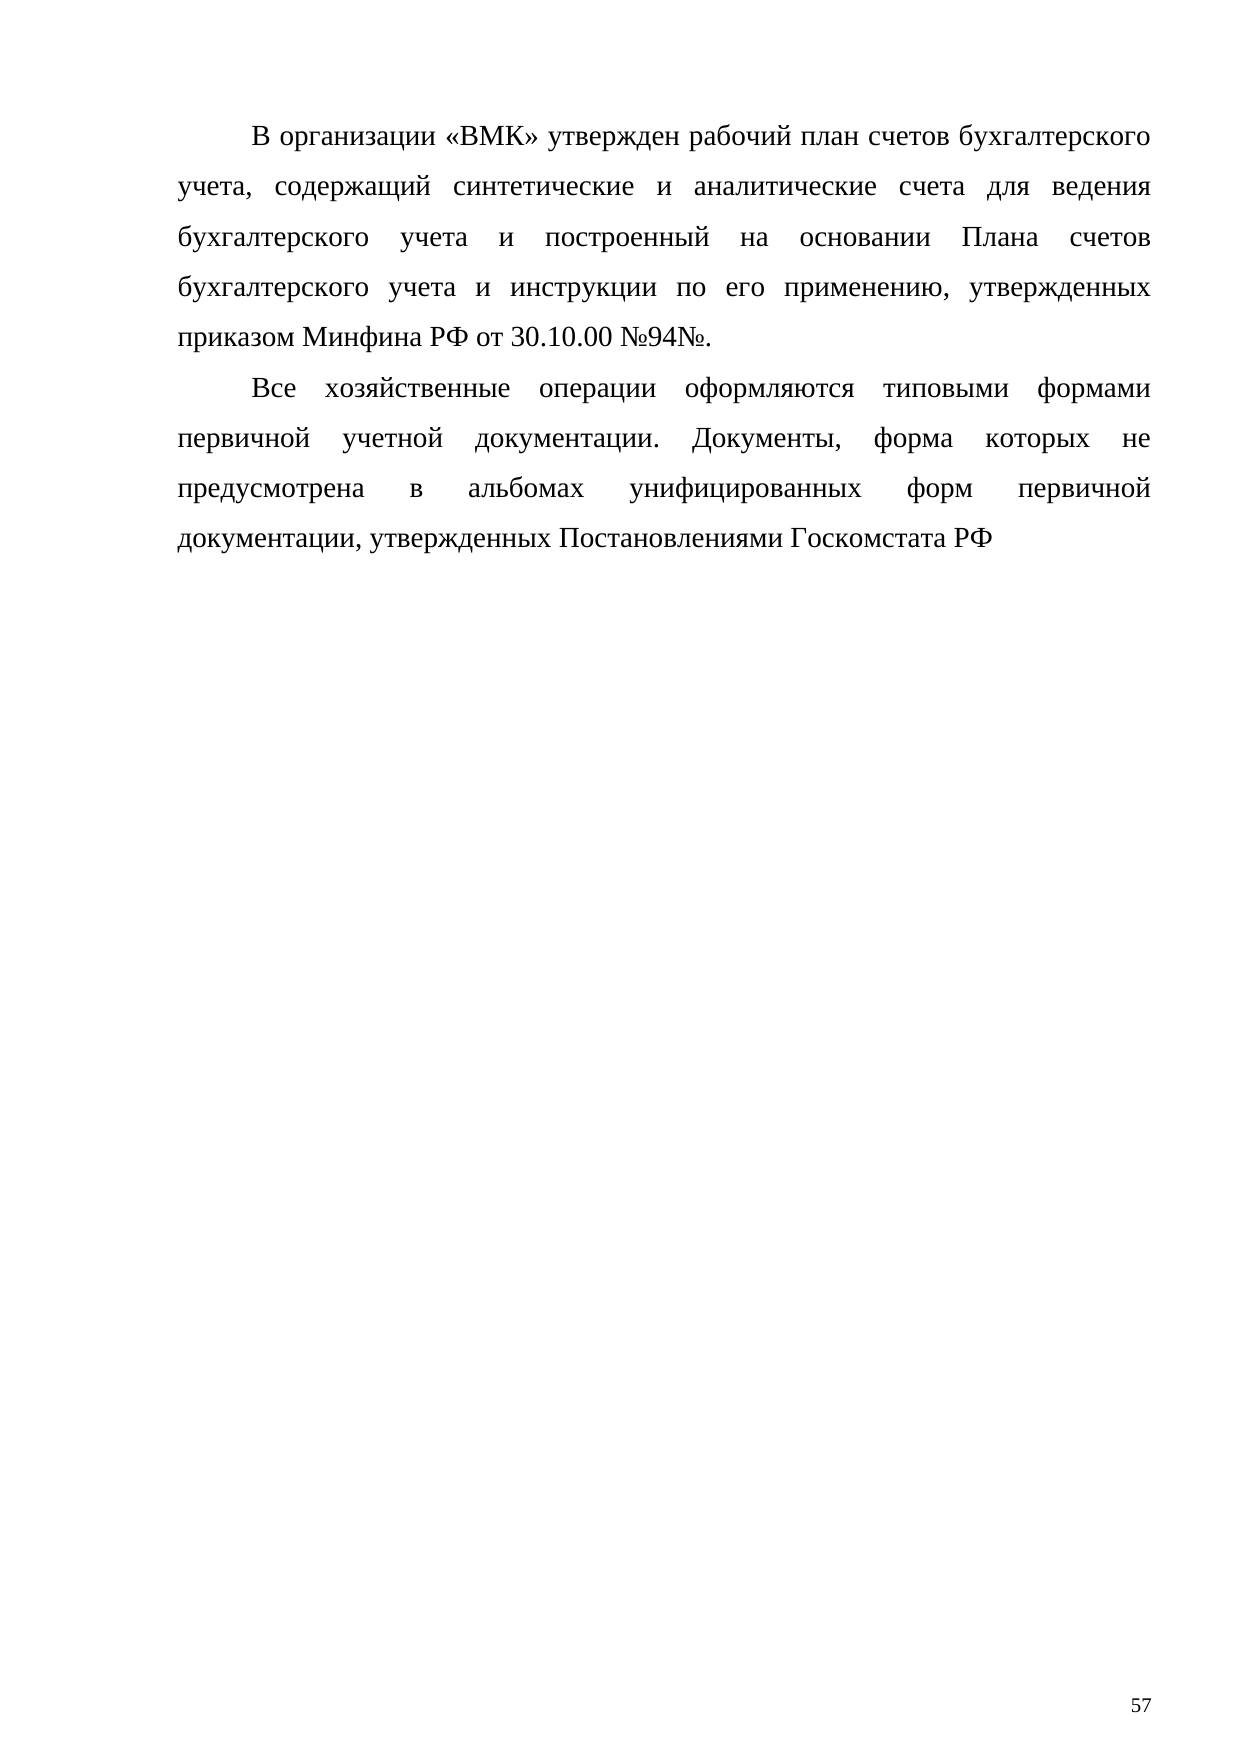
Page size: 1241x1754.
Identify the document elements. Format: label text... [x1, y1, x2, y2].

text Все хозяйственные операции оформляются типовыми формами первичной учетной документации. Документы, форма которых не предусмотрена в альбомах унифицированных форм первичной документации, утвержденных Постановлениями Госкомстата РФ [177, 370, 1152, 554]
text В организации «ВМК» утвержден рабочий план счетов бухгалтерского учета, содержащий синтетические и аналитические счета для ведения бухгалтерского учета и построенный на основании Плана счетов бухгалтерского учета и инструкции по его применению, утвержденных приказом Минфина РФ от 30.10.00 №94№. [177, 118, 1152, 353]
